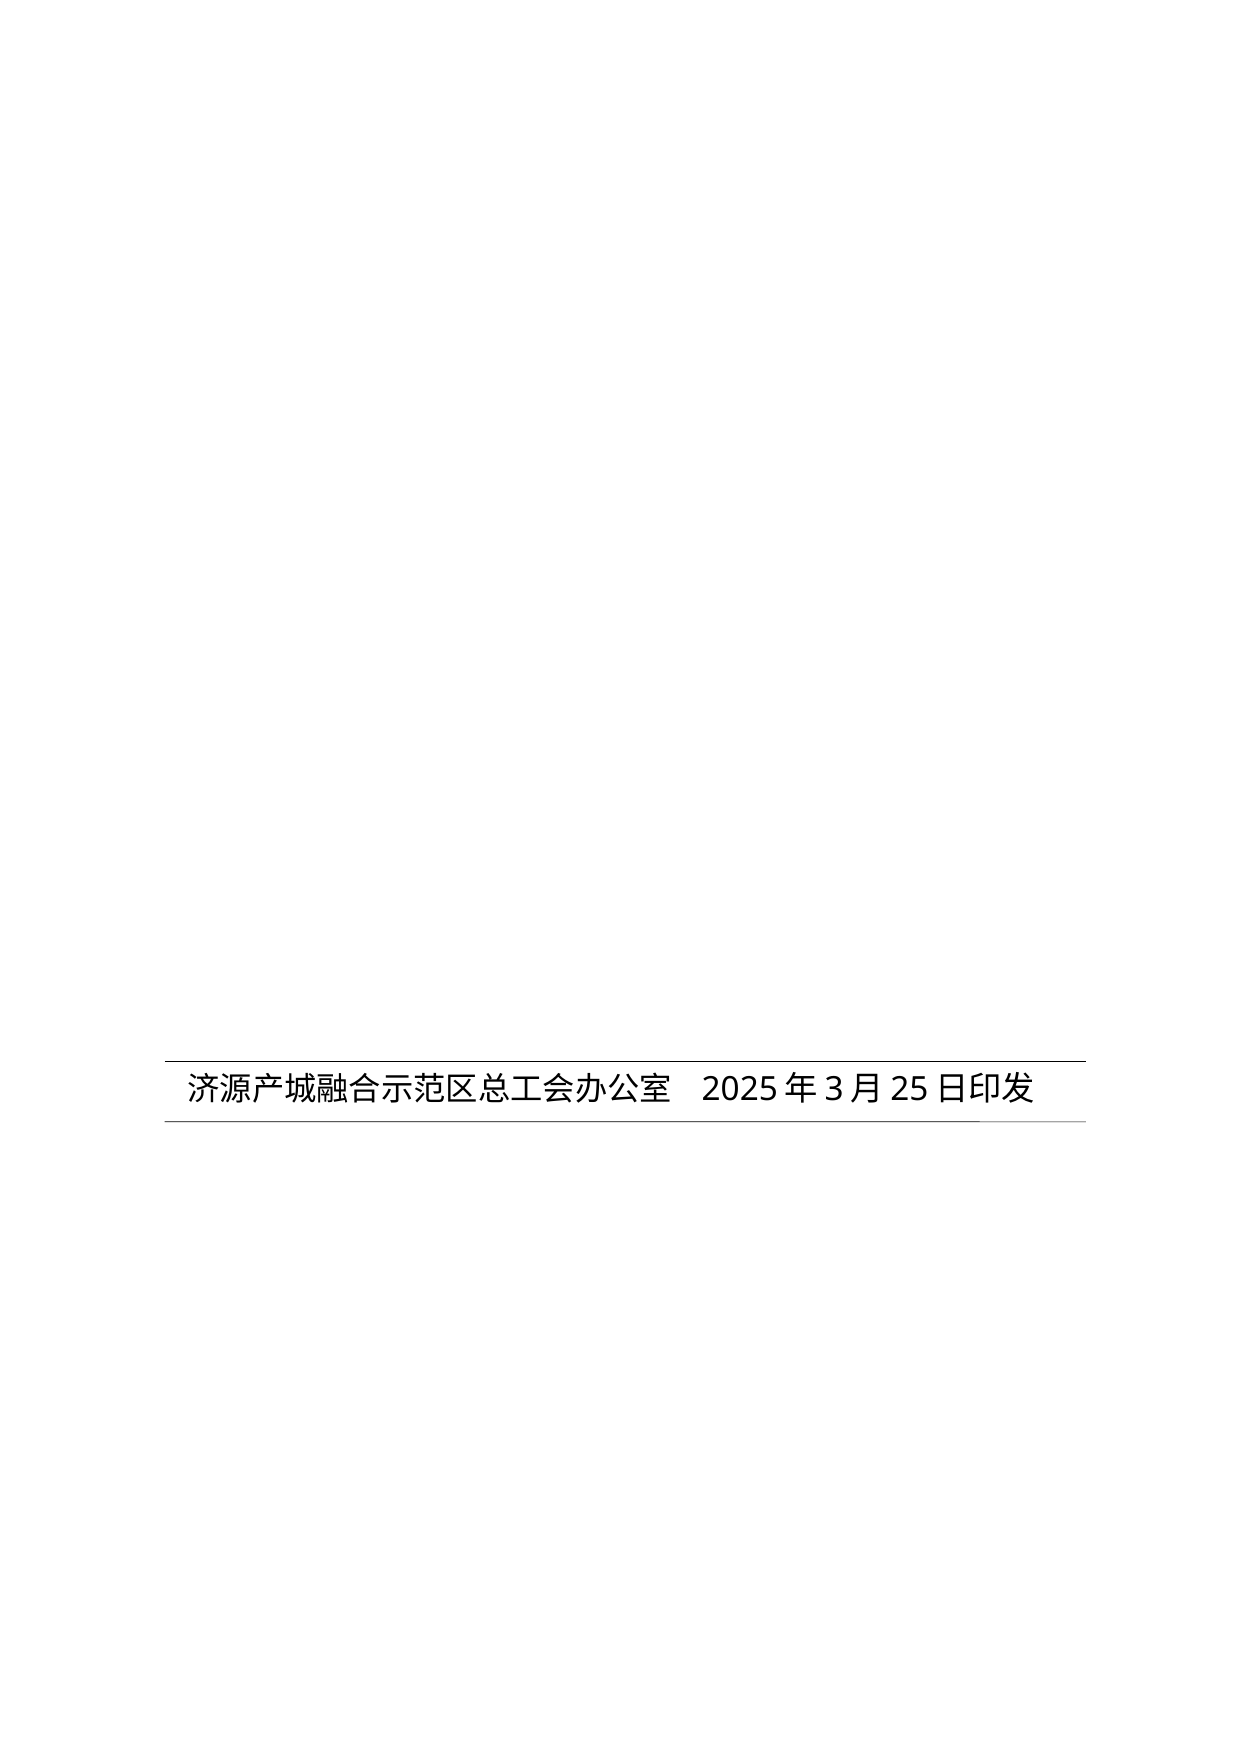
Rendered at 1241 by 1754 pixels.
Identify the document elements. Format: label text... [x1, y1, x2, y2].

text 济源产城融合示范区总工会办公室 2025年3月25日印发 [165, 1052, 1087, 1119]
